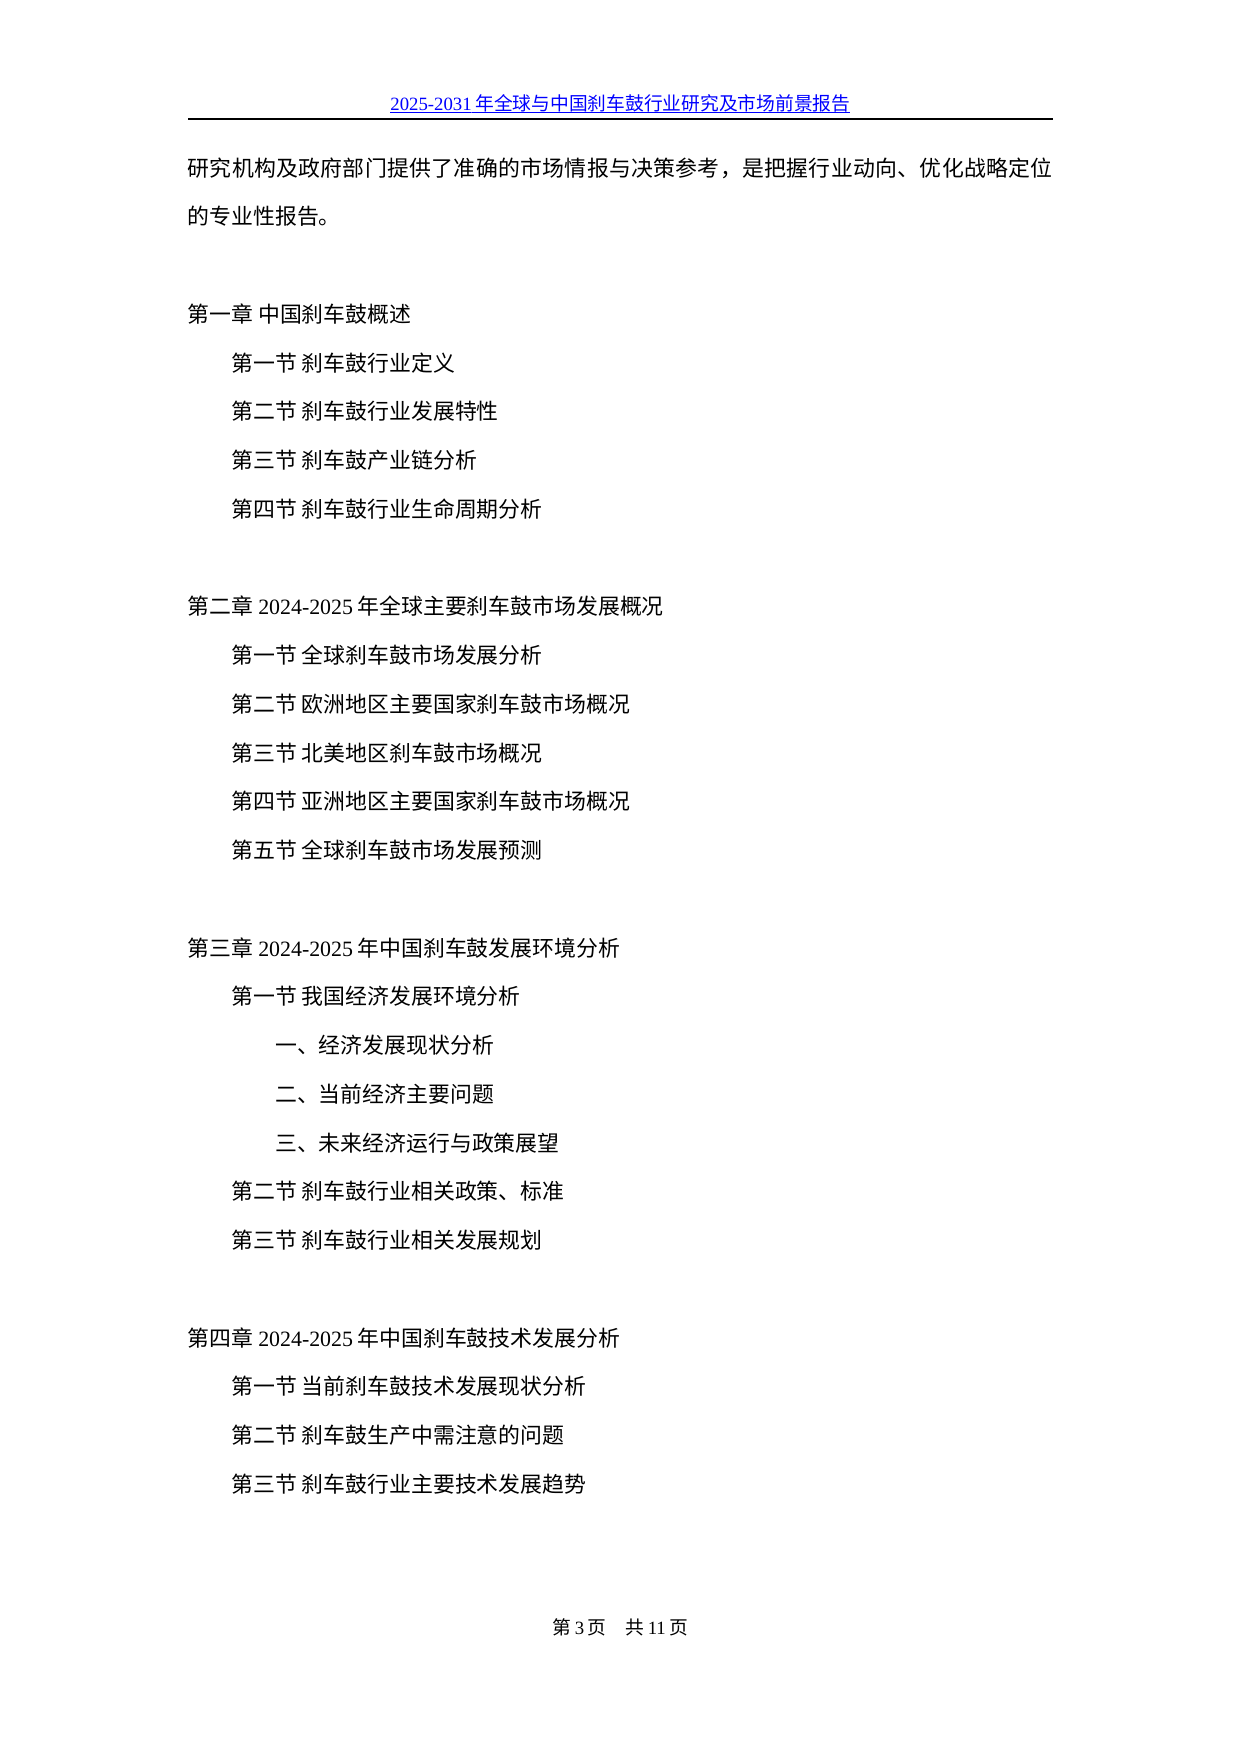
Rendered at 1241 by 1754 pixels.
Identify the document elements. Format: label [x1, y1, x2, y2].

text [187, 150, 1053, 1499]
